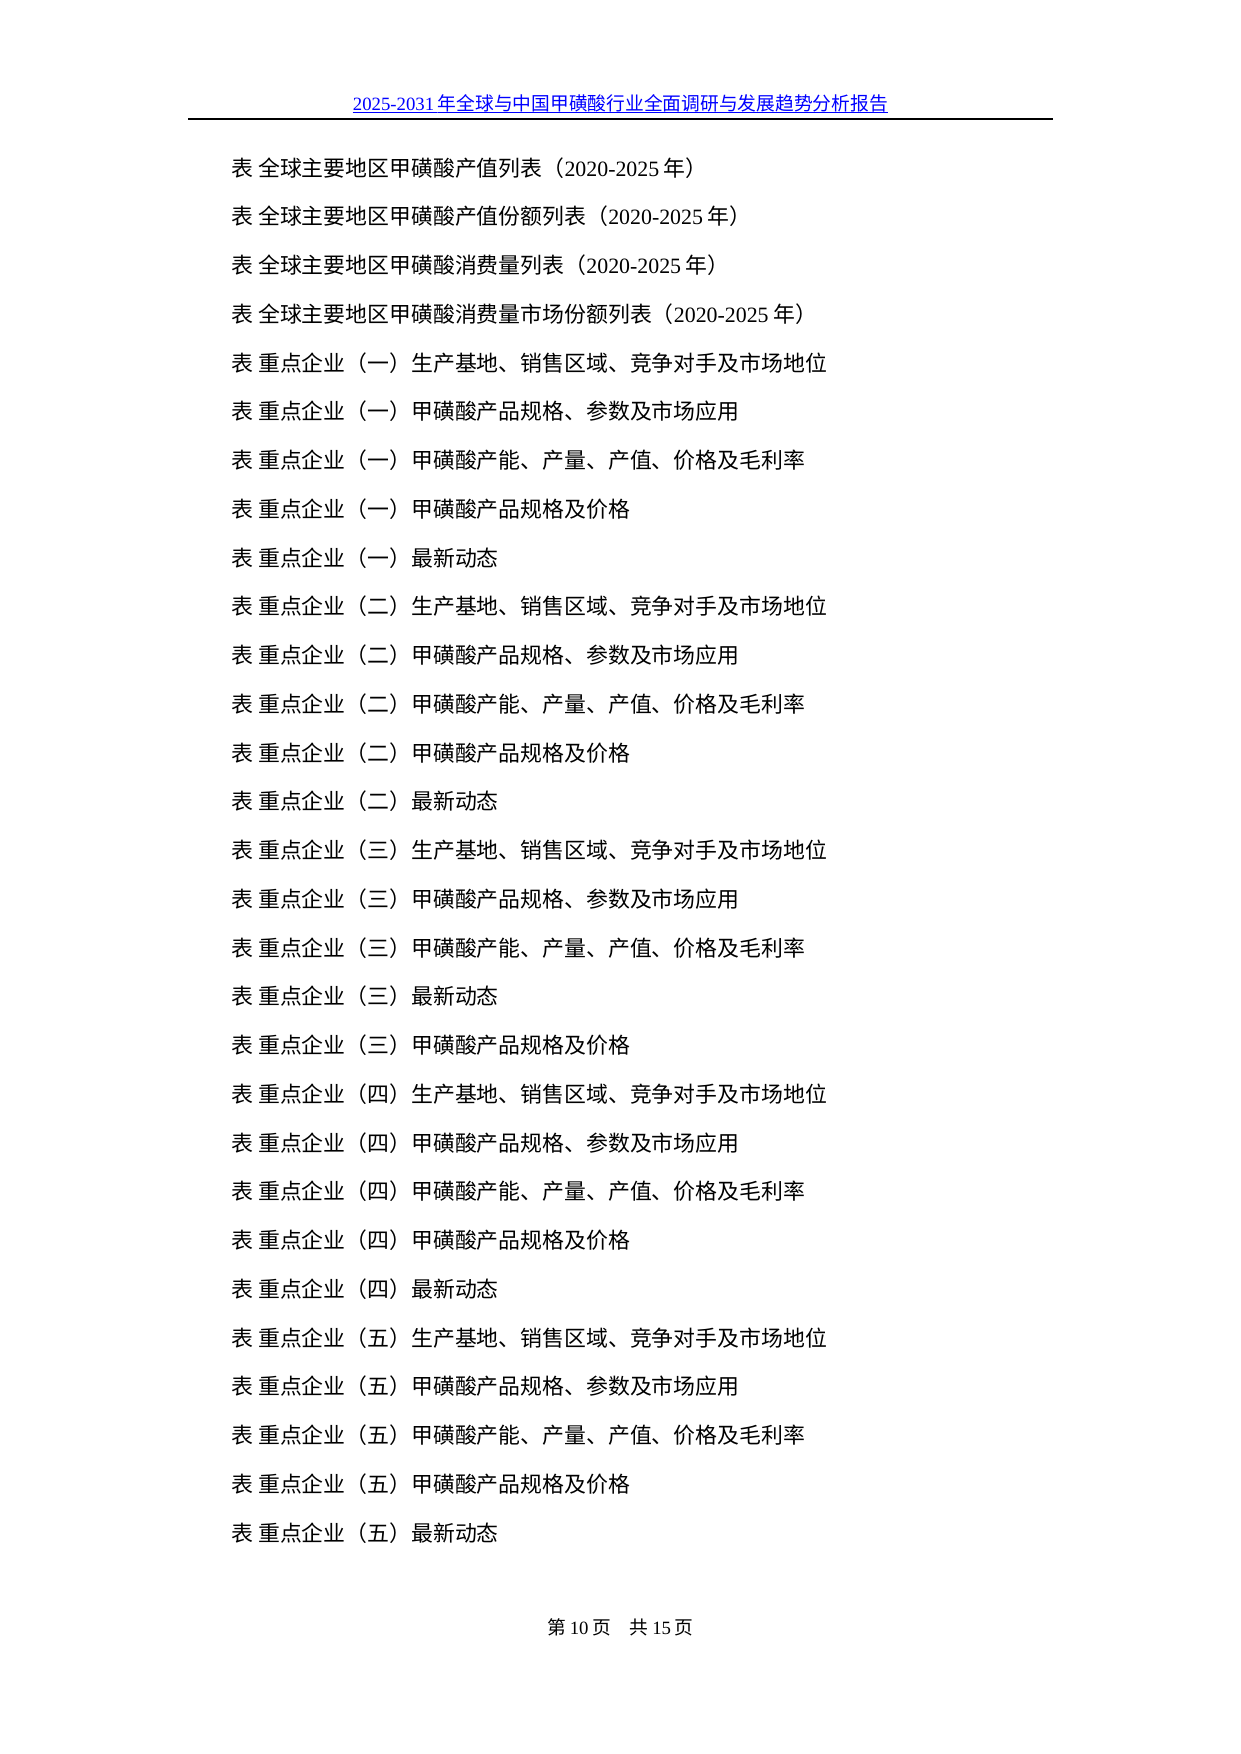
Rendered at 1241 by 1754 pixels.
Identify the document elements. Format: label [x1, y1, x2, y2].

text [187, 150, 1053, 1548]
